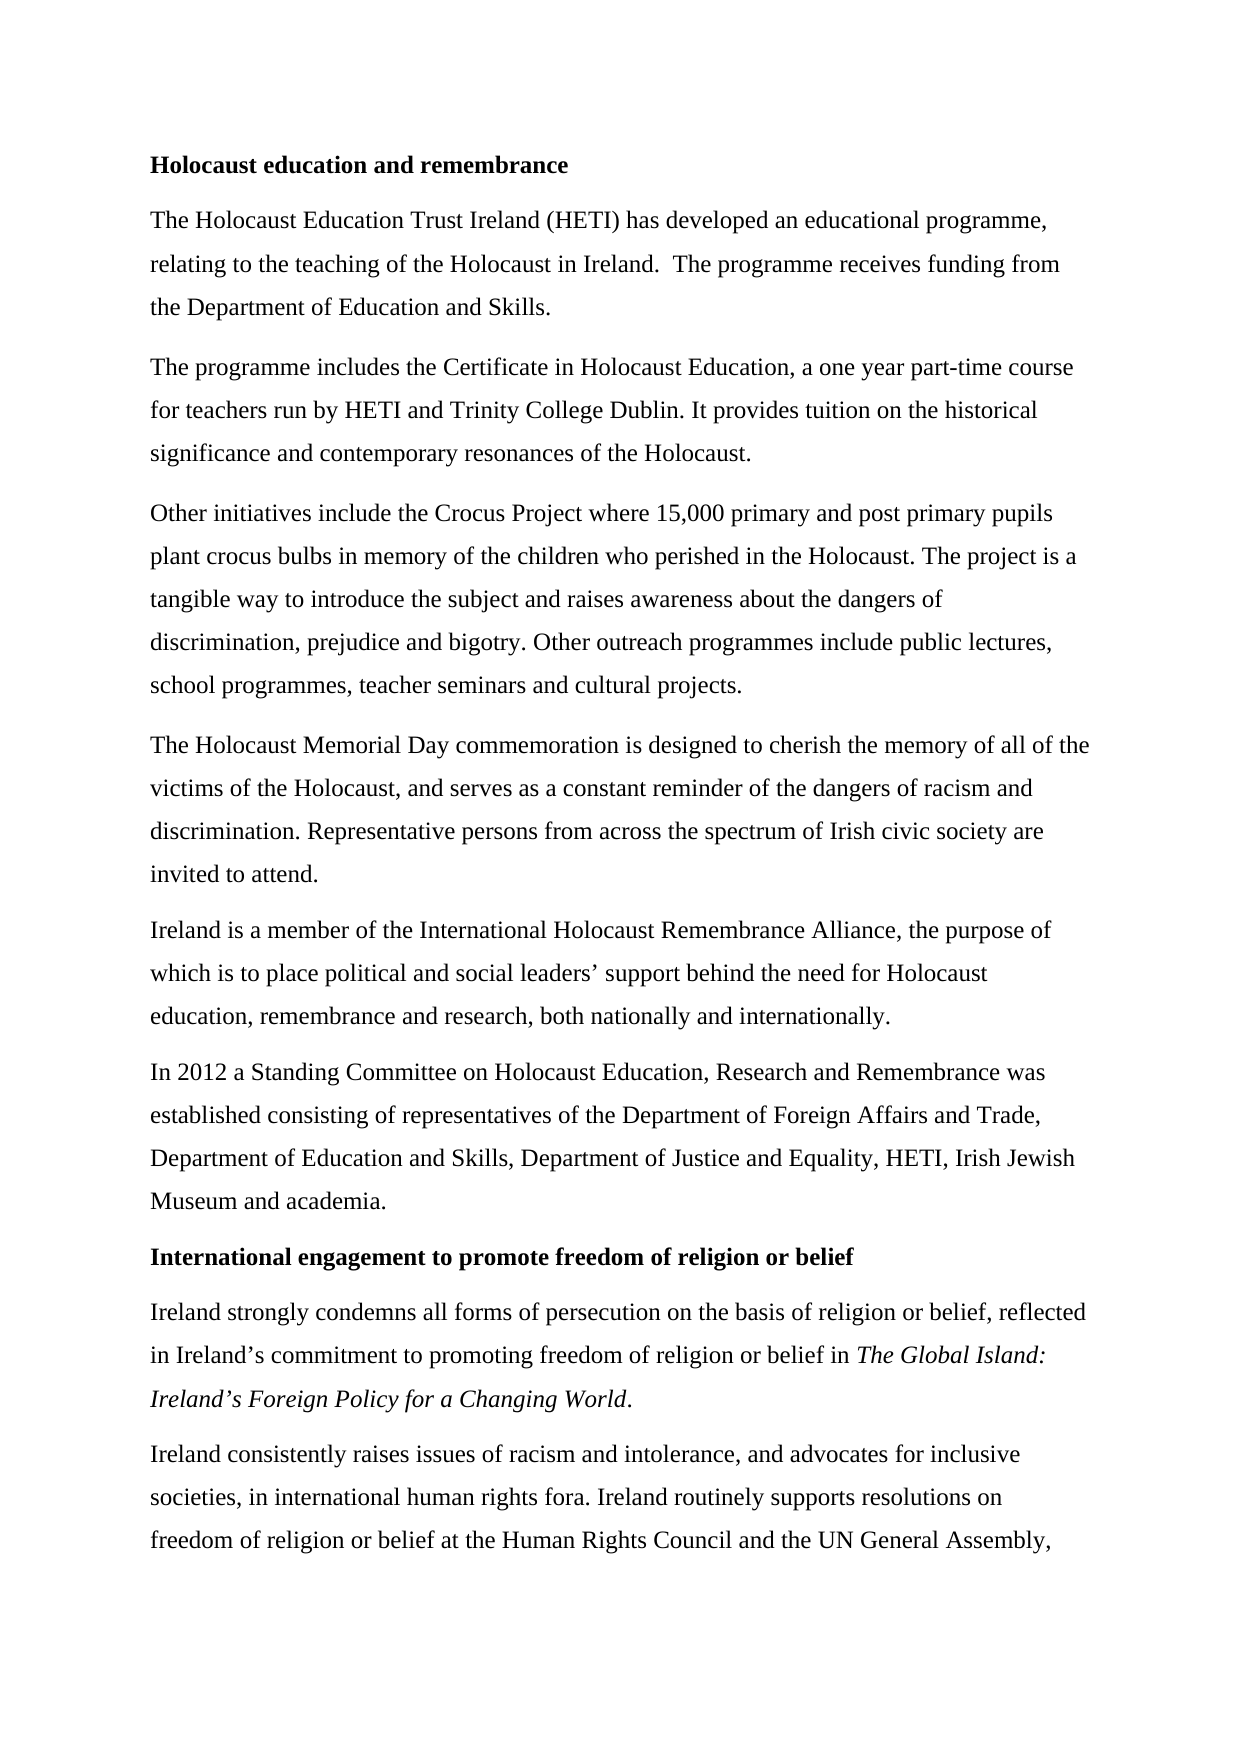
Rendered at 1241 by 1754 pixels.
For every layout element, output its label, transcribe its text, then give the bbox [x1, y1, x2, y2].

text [150, 1439, 1090, 1554]
text Other initiatives include the Crocus Project where 15,000 primary and post primary pupils plant crocus bulbs in memory of the children who perished in the Holocaust. The project is a tangible way to introduce the subject and raises awareness about the dangers of discrimination, prejudice and bigotry. Other outreach programmes include public lectures, school programmes, teacher seminars and cultural projects. [150, 498, 1090, 699]
text Holocaust education and remembrance [150, 150, 1090, 179]
text In 2012 a Standing Committee on Holocaust Education, Research and Remembrance was established consisting of representatives of the Department of Foreign Affairs and Trade, Department of Education and Skills, Department of Justice and Equality, HETI, Irish Jewish Museum and academia. [150, 1057, 1090, 1215]
text Ireland is a member of the International Holocaust Remembrance Alliance, the purpose of which is to place political and social leaders’ support behind the need for Holocaust education, remembrance and research, both nationally and internationally. [150, 915, 1090, 1030]
text The programme includes the Certificate in Holocaust Education, a one year part-time course for teachers run by HETI and Trinity College Dublin. It provides tuition on the historical significance and contemporary resonances of the Holocaust. [150, 352, 1090, 467]
text International engagement to promote freedom of religion or belief [150, 1242, 1090, 1271]
text The Holocaust Memorial Day commemoration is designed to cherish the memory of all of the victims of the Holocaust, and serves as a constant reminder of the dangers of racism and discrimination. Representative persons from across the spectrum of Irish civic society are invited to attend. [150, 730, 1090, 888]
text Ireland strongly condemns all forms of persecution on the basis of religion or belief, reflected in Ireland’s commitment to promoting freedom of religion or belief in The Global Island: Ireland’s Foreign Policy for a Changing World. [150, 1297, 1090, 1412]
text The Holocaust Education Trust Ireland (HETI) has developed an educational programme, relating to the teaching of the Holocaust in Ireland. The programme receives funding from the Department of Education and Skills. [150, 206, 1090, 321]
